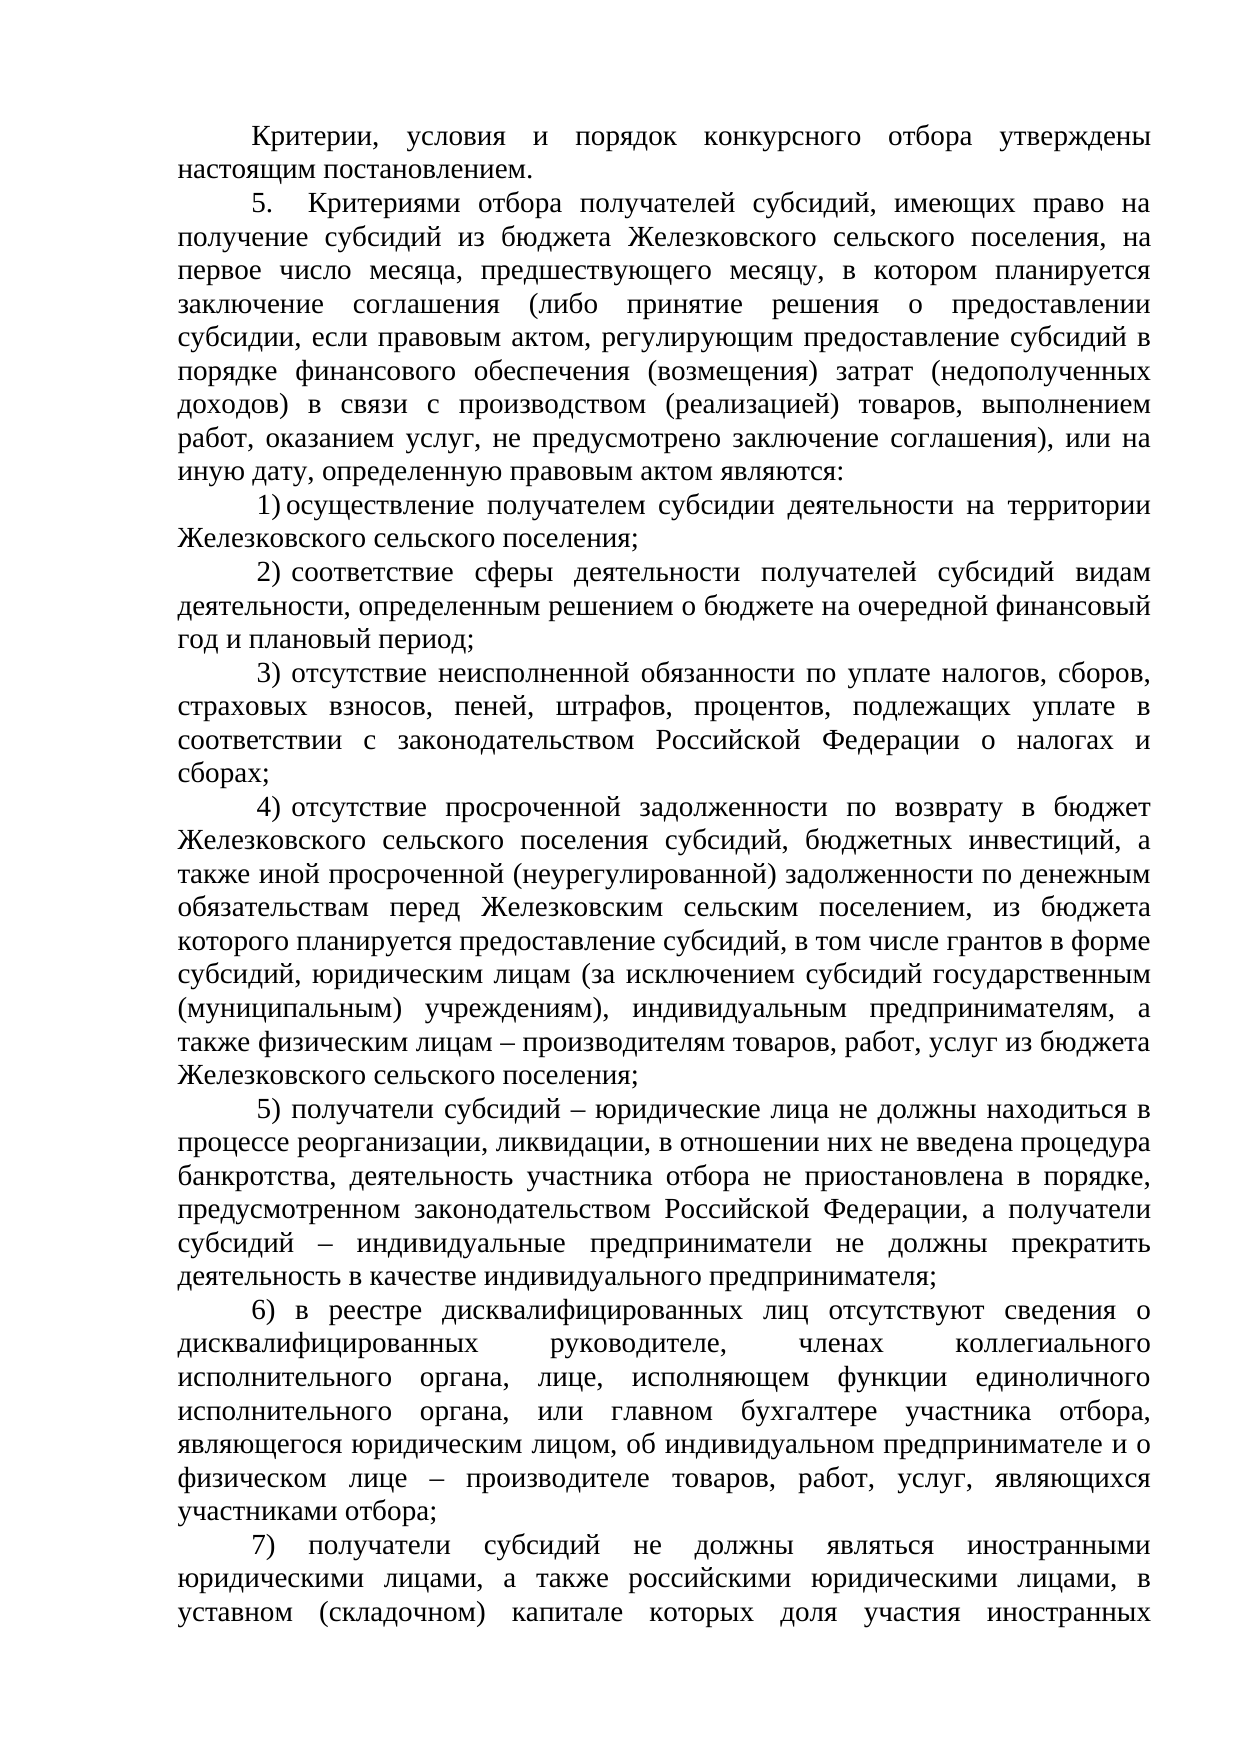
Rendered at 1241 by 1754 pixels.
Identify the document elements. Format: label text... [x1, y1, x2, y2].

list осуществление получателем субсидии деятельности на территории Железковского сельского поселения; [177, 487, 1152, 554]
list получатели субсидий – юридические лица не должны находиться в процессе реорганизации, ликвидации, в отношении них не введена процедура банкротства, деятельность участника отбора не приостановлена в порядке, предусмотренном законодательством Российской Федерации, а получатели субсидий – индивидуальные предприниматели не должны прекратить деятельность в качестве индивидуального предпринимателя; [177, 1091, 1152, 1292]
text Критерии, условия и порядок конкурсного отбора утверждены настоящим постановлением. [177, 118, 1152, 185]
list отсутствие неисполненной обязанности по уплате налогов, сборов, страховых взносов, пеней, штрафов, процентов, подлежащих уплате в соответствии с законодательством Российской Федерации о налогах и сборах; [177, 655, 1152, 789]
text 6) в реестре дисквалифицированных лиц отсутствуют сведения о дисквалифицированных руководителе, членах коллегиального исполнительного органа, лице, исполняющем функции единоличного исполнительного органа, или главном бухгалтере участника отбора, являющегося юридическим лицом, об индивидуальном предпринимателе и о физическом лице – производителе товаров, работ, услуг, являющихся участниками отбора; [177, 1292, 1152, 1527]
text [177, 1527, 1152, 1627]
text 5. Критериями отбора получателей субсидий, имеющих право на получение субсидий из бюджета Железковского сельского поселения, на первое число месяца, предшествующего месяцу, в котором планируется заключение соглашения (либо принятие решения о предоставлении субсидии, если правовым актом, регулирующим предоставление субсидий в порядке финансового обеспечения (возмещения) затрат (недополученных доходов) в связи с производством (реализацией) товаров, выполнением работ, оказанием услуг, не предусмотрено заключение соглашения), или на иную дату, определенную правовым актом являются: [177, 185, 1152, 487]
list соответствие сферы деятельности получателей субсидий видам деятельности, определенным решением о бюджете на очередной финансовый год и плановый период; [177, 554, 1152, 655]
list отсутствие просроченной задолженности по возврату в бюджет Железковского сельского поселения субсидий, бюджетных инвестиций, а также иной просроченной (неурегулированной) задолженности по денежным обязательствам перед Железковским сельским поселением, из бюджета которого планируется предоставление субсидий, в том числе грантов в форме субсидий, юридическим лицам (за исключением субсидий государственным (муниципальным) учреждениям), индивидуальным предпринимателям, а также физическим лицам – производителям товаров, работ, услуг из бюджета Железковского сельского поселения; [177, 789, 1152, 1091]
